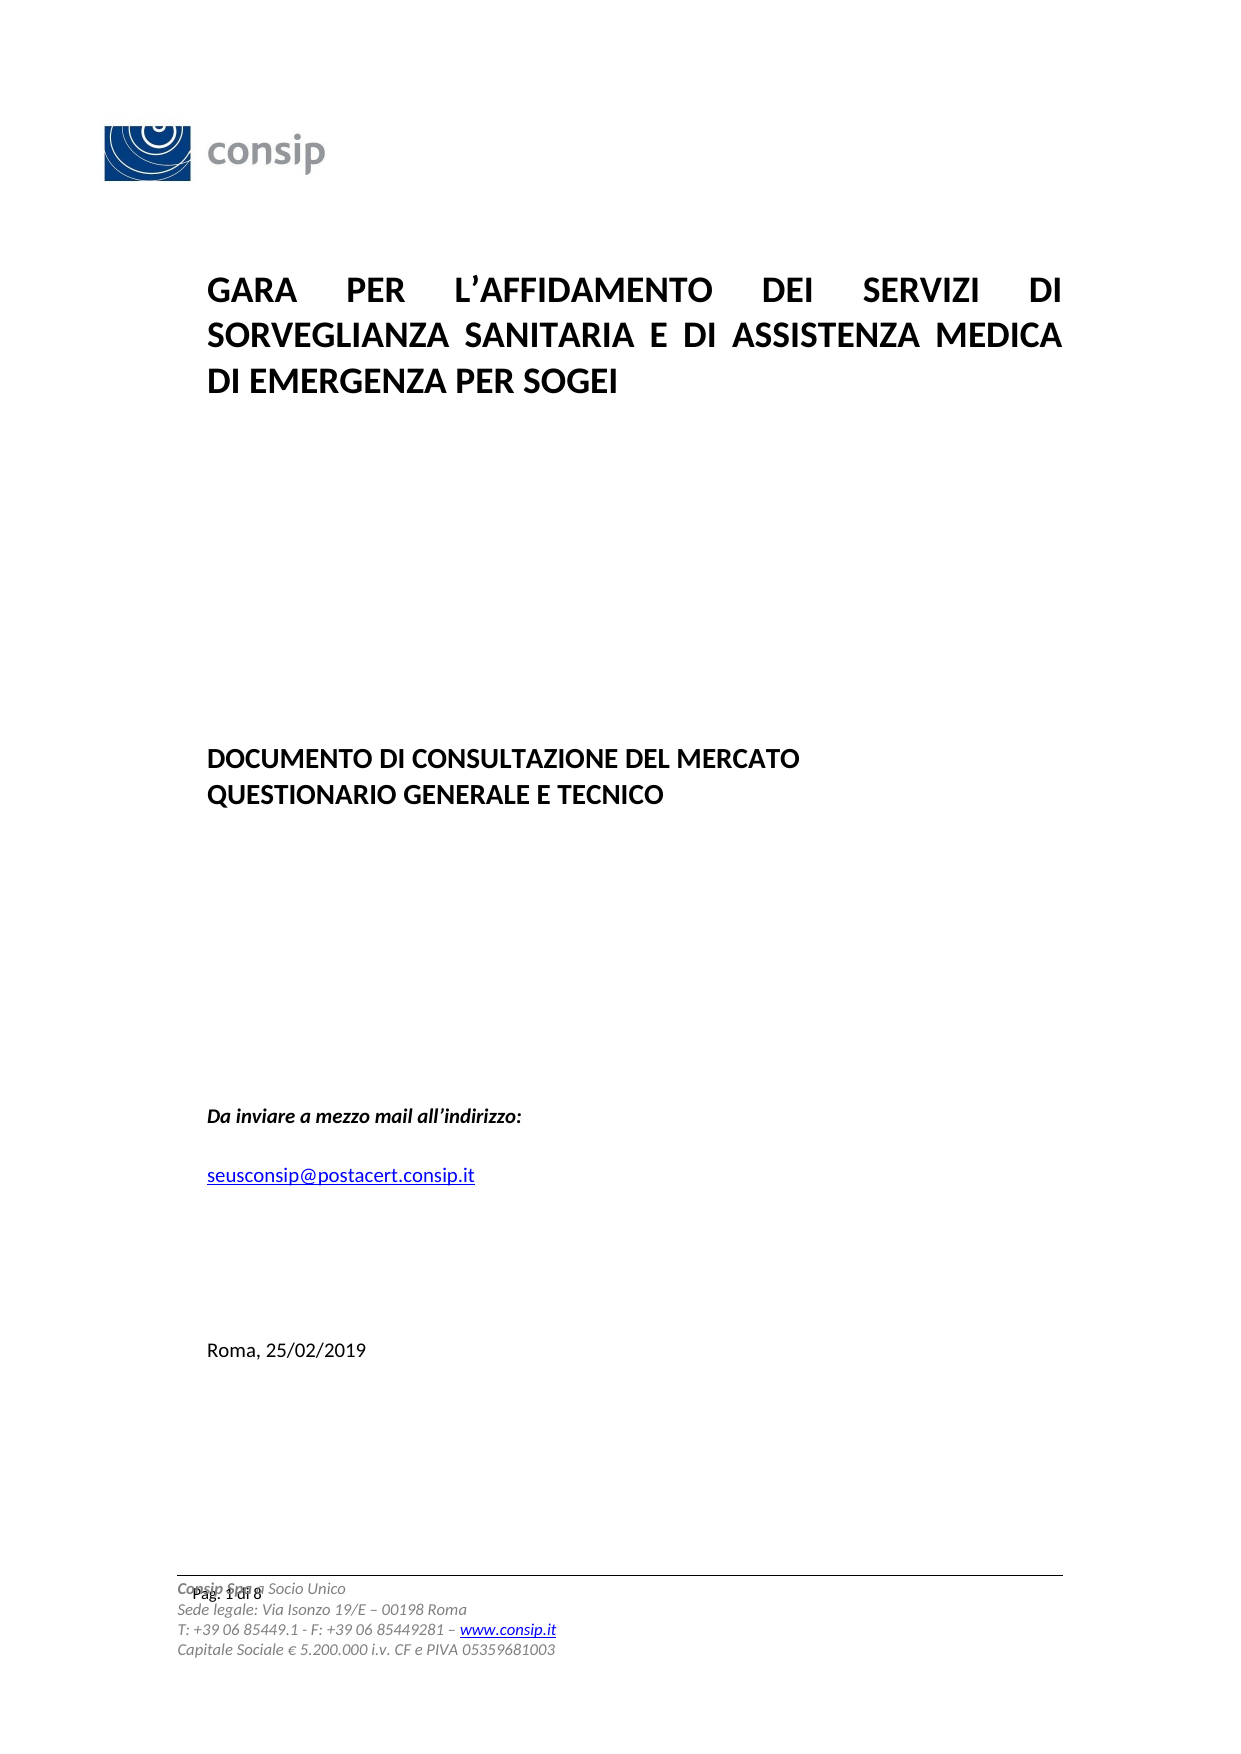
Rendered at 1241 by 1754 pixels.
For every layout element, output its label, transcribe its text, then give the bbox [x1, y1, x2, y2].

picture [0, 5, 375, 181]
text DOCUMENTO DI CONSULTAZIONE DEL MERCATO [207, 741, 1063, 776]
text QUESTIONARIO GENERALE E TECNICO [207, 776, 1063, 812]
text Da inviare a mezzo mail all’indirizzo: [207, 1103, 1063, 1129]
text Roma, 25/02/2019 [207, 1337, 1063, 1362]
text GARA PER L’AFFIDAMENTO DEI SERVIZI DI SORVEGLIANZA SANITARIA E DI ASSISTENZA MEDICA DI EMERGENZA PER SOGEI [207, 266, 1063, 403]
text seusconsip@postacert.consip.it [177, 1162, 1063, 1187]
